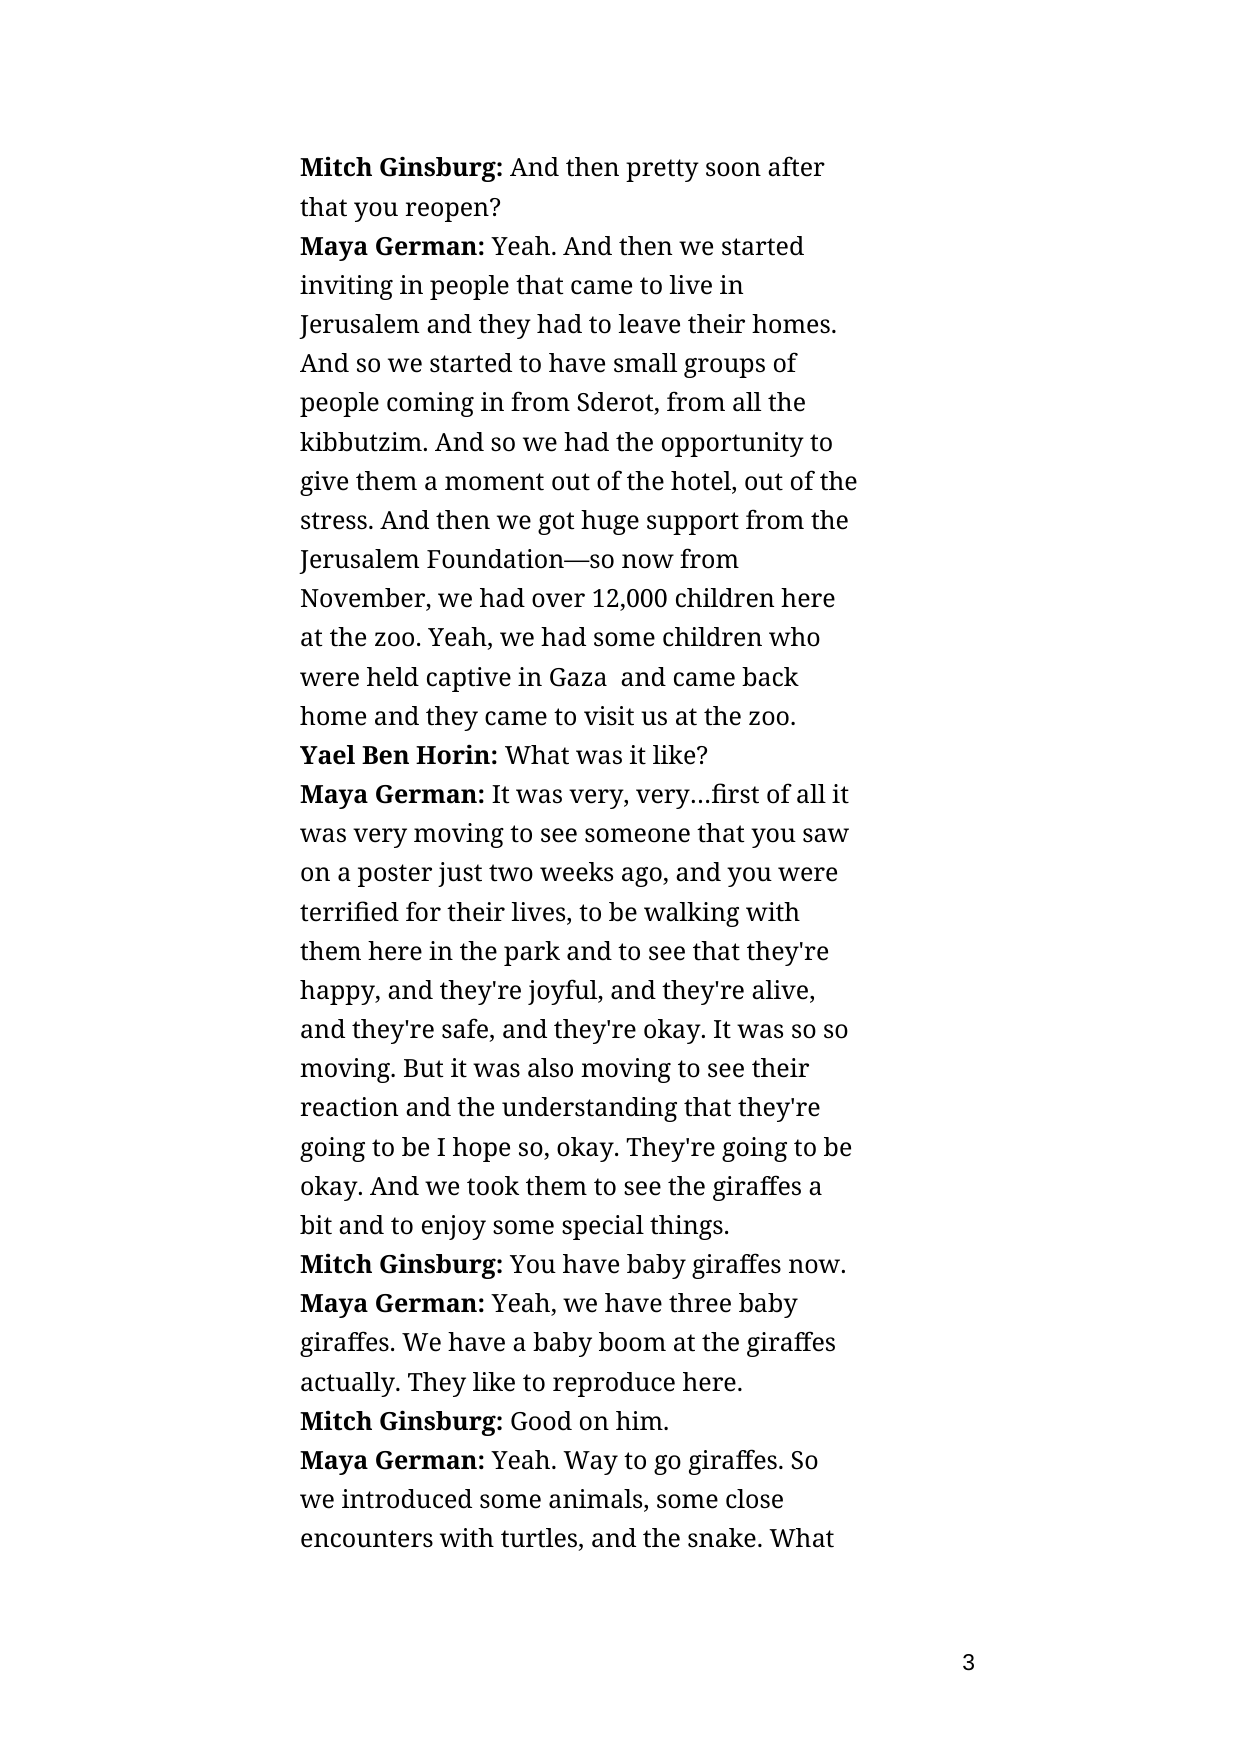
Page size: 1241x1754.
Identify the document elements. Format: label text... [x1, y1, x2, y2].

text Yael Ben Horin: What was it like? [300, 737, 859, 772]
text Mitch Ginsburg: And then pretty soon after that you reopen? [300, 150, 859, 223]
text Maya German: It was very, very…first of all it was very moving to see someone that you saw on a poster just two weeks ago, and you were terrified for their lives, to be walking with them here in the park and to see that they're happy, and they're joyful, and they're alive, and they're safe, and they're okay. It was so so moving. But it was also moving to see their reaction and the understanding that they're going to be I hope so, okay. They're going to be okay. And we took them to see the giraffes a bit and to enjoy some special things. [300, 777, 859, 1242]
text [300, 1442, 859, 1555]
text Maya German: Yeah, we have three baby giraffes. We have a baby boom at the giraffes actually. They like to reproduce here. [300, 1286, 859, 1398]
text Mitch Ginsburg: You have baby giraffes now. [300, 1247, 859, 1281]
text Mitch Ginsburg: Good on him. [300, 1403, 859, 1437]
text Maya German: Yeah. And then we started inviting in people that came to live in Jerusalem and they had to leave their homes. And so we started to have small groups of people coming in from Sderot, from all the kibbutzim. And so we had the opportunity to give them a moment out of the hotel, out of the stress. And then we got huge support from the Jerusalem Foundation—so now from November, we had over 12,000 children here at the zoo. Yeah, we had some children who were held captive in Gaza and came back home and they came to visit us at the zoo. [300, 228, 859, 732]
